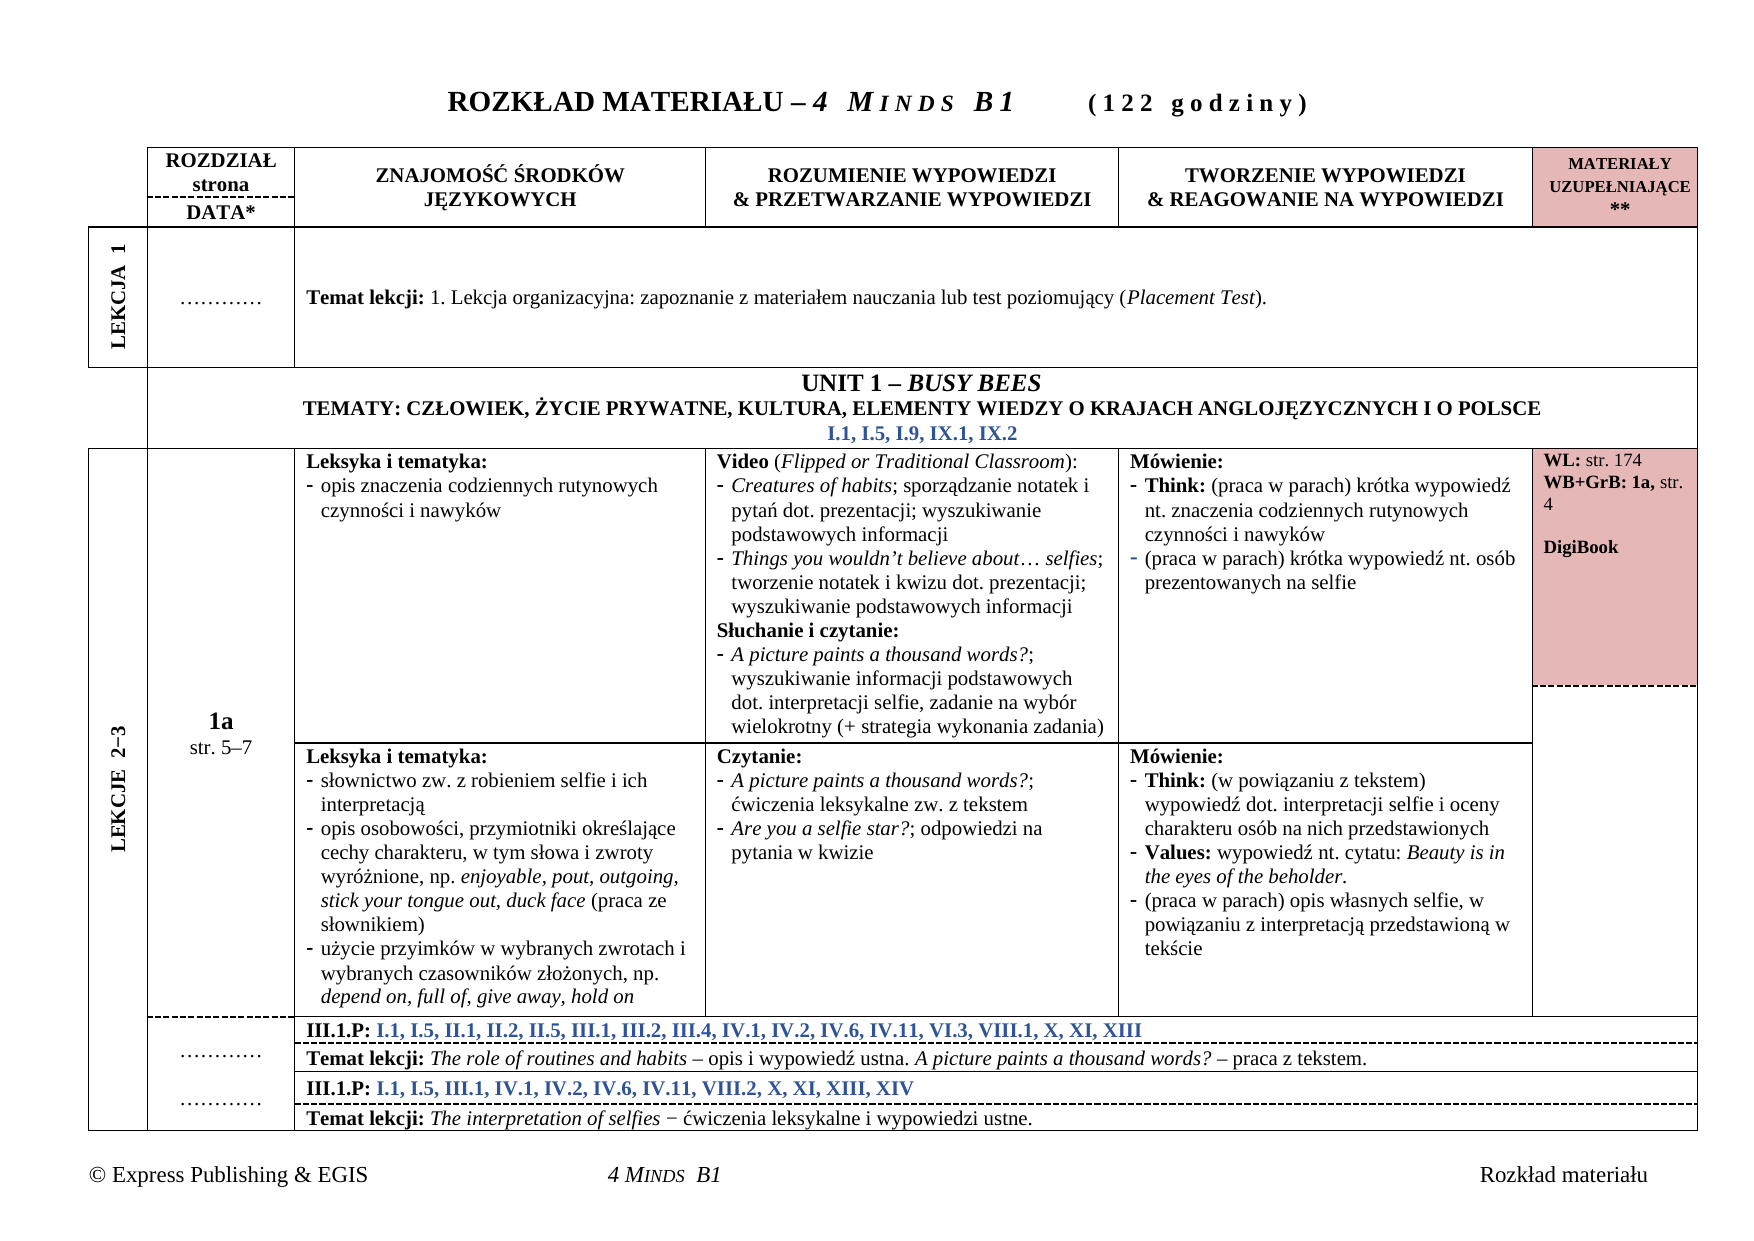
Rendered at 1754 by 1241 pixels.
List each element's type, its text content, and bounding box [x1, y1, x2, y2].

table_header ROZDZIAŁ strona [148, 148, 294, 196]
table_cell ………… ………… [148, 1016, 294, 1130]
table_cell ………… [148, 228, 294, 367]
table_cell WL: str. 174 WB+GrB: 1a, str. 4 DigiBook [1533, 449, 1697, 685]
table_cell Leksyka i tematyka: opis znaczenia codziennych rutynowych czynności i nawyków [295, 449, 705, 742]
table_cell Temat lekcji: The role of routines and habits – opis i wypowiedź ustna. A picture paints a thousand words? – praca z tekstem. [295, 1042, 1697, 1071]
table_header MATERIAŁY UZUPEŁNIAJĄCE ** [1533, 148, 1697, 226]
table_cell Temat lekcji: 1. Lekcja organizacyjna: zapoznanie z materiałem nauczania lub test poziomujący (Placement Test). [295, 228, 1697, 367]
table_cell Video (Flipped or Traditional Classroom): Creatures of habits; sporządzanie notatek i pytań dot. prezentacji; wyszukiwanie podstawowych informacji Things you wouldn’t believe about… selfies; tworzenie notatek i kwizu dot. prezentacji; wyszukiwanie podstawowych informacji Słuchanie i czytanie: A picture paints a thousand words?; wyszukiwanie informacji podstawowych dot. interpretacji selfie, zadanie na wybór wielokrotny (+ strategia wykonania zadania) [706, 449, 1118, 742]
table_cell Mówienie: Think: (praca w parach) krótka wypowiedź nt. znaczenia codziennych rutynowych czynności i nawyków (praca w parach) krótka wypowiedź nt. osób prezentowanych na selfie [1119, 449, 1532, 742]
table_header ROZUMIENIE WYPOWIEDZI & PRZETWARZANIE WYPOWIEDZI [706, 148, 1118, 226]
table_cell Czytanie: A picture paints a thousand words?; ćwiczenia leksykalne zw. z tekstem Are you a selfie star?; odpowiedzi na pytania w kwizie [706, 744, 1118, 1016]
table_cell [1533, 685, 1697, 1016]
table_cell DATA* [148, 196, 294, 226]
table_cell LEKCJA 1 [89, 228, 147, 367]
table_cell Temat lekcji: The interpretation of selfies − ćwiczenia leksykalne i wypowiedzi ustne. [295, 1103, 1697, 1130]
table_cell Leksyka i tematyka: słownictwo zw. z robieniem selfie i ich interpretacją opis osobowości, przymiotniki określające cechy charakteru, w tym słowa i zwroty wyróżnione, np. enjoyable, pout, outgoing, stick your tongue out, duck face (praca ze słownikiem) użycie przyimków w wybranych zwrotach i wybranych czasowników złożonych, np. depend on, full of, give away, hold on [295, 744, 705, 1016]
table_cell III.1.P: I.1, I.5, III.1, IV.1, IV.2, IV.6, IV.11, VIII.2, X, XI, XIII, XIV [295, 1072, 1697, 1103]
table_header TWORZENIE WYPOWIEDZI & REAGOWANIE NA WYPOWIEDZI [1119, 148, 1532, 226]
table_cell [88, 368, 147, 448]
table_cell 1a str. 5–7 [148, 449, 294, 1016]
table_cell LEKCJE 2−3 [89, 449, 147, 1130]
table_cell III.1.P: I.1, I.5, II.1, II.2, II.5, III.1, III.2, III.4, IV.1, IV.2, IV.6, IV.11, VI.3, VIII.1, X, XI, XIII [295, 1017, 1697, 1042]
table_header ZNAJOMOŚĆ ŚRODKÓW JĘZYKOWYCH [295, 148, 705, 226]
table_cell Mówienie: Think: (w powiązaniu z tekstem) wypowiedź dot. interpretacji selfie i oceny charakteru osób na nich przedstawionych Values: wypowiedź nt. cytatu: Beauty is in the eyes of the beholder. (praca w parach) opis własnych selfie, w powiązaniu z interpretacją przedstawioną w tekście [1119, 744, 1532, 1016]
text ROZKŁAD MATERIAŁU – 4 Minds B1 (122 godziny) [89, 84, 1665, 118]
table_cell UNIT 1 – BUSY BEES TEMATY: CZŁOWIEK, ŻYCIE PRYWATNE, KULTURA, ELEMENTY WIEDZY O KRAJACH ANGLOJĘZYCZNYCH I O POLSCE I.1, I.5, I.9, IX.1, IX.2 [148, 368, 1697, 448]
